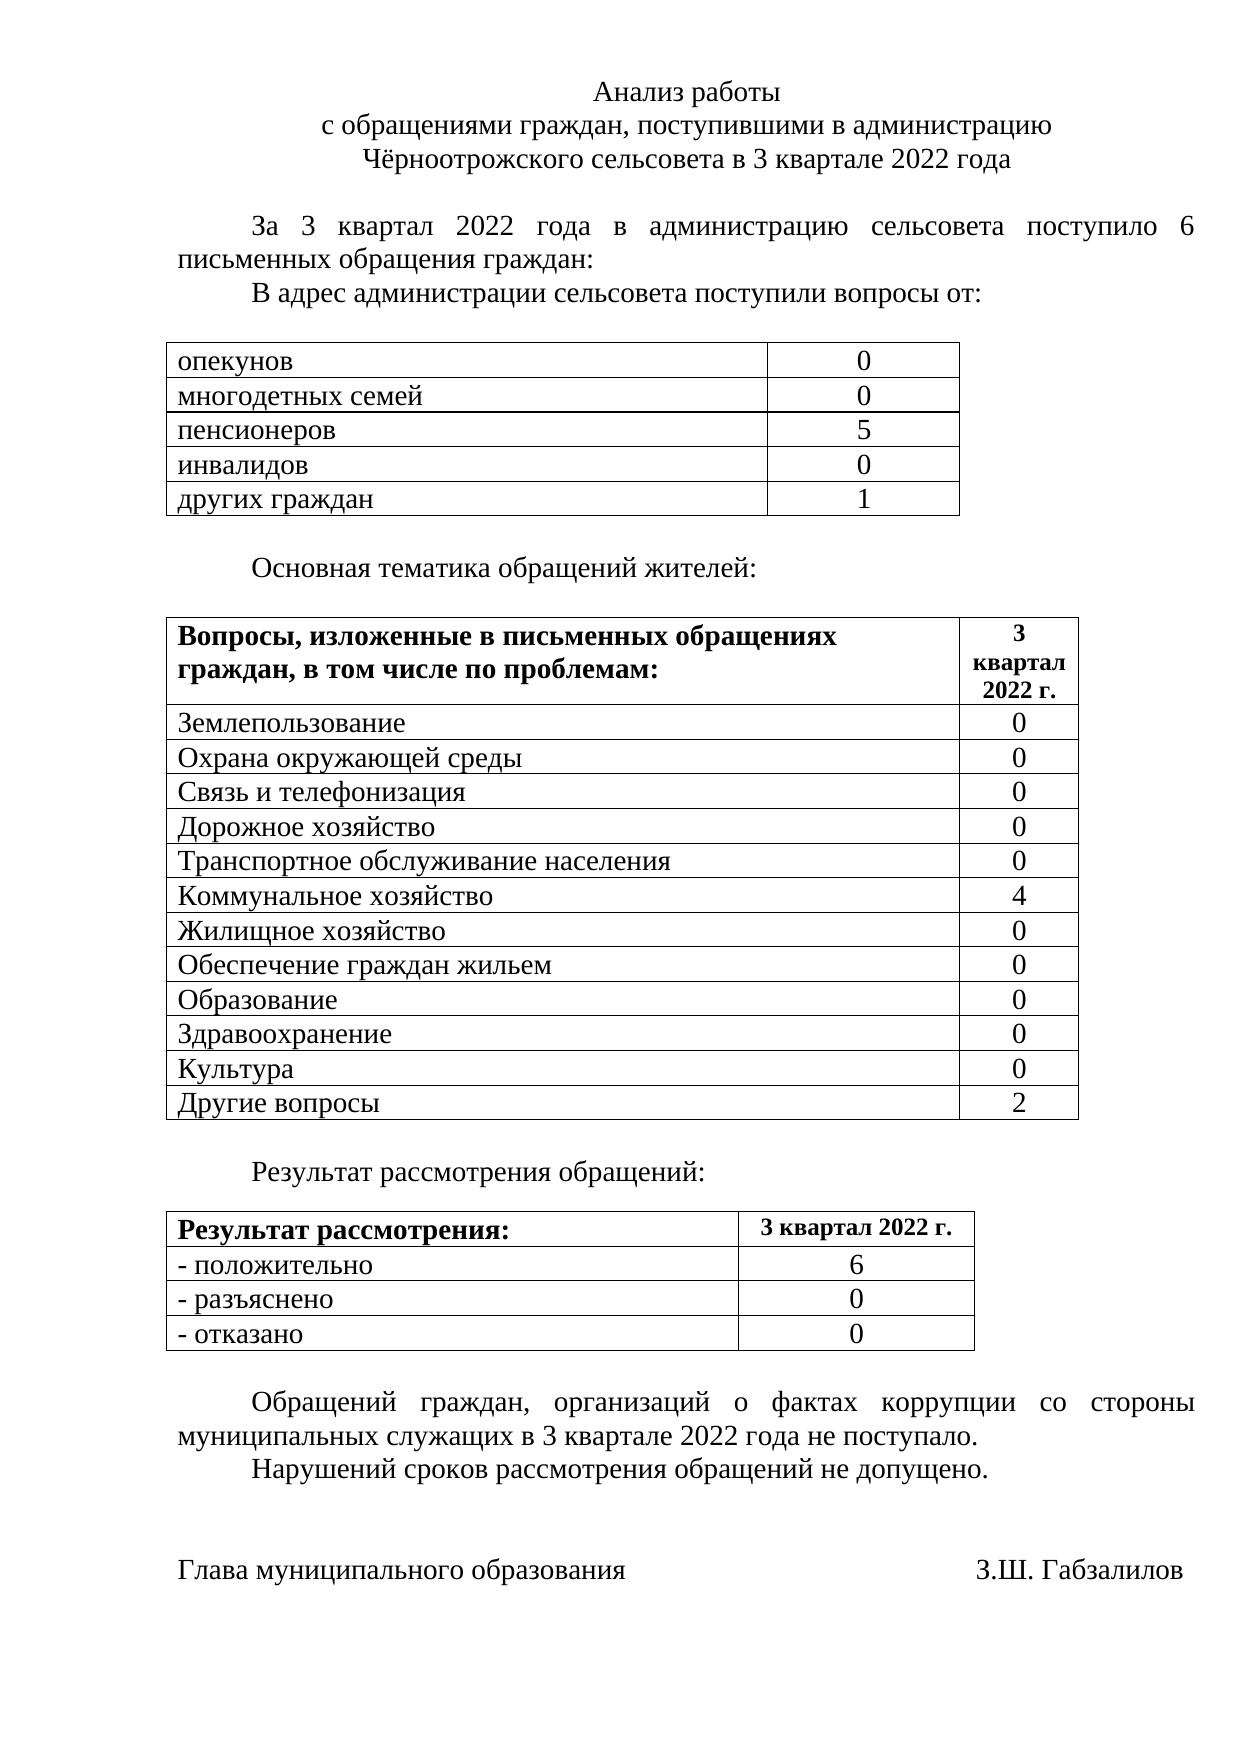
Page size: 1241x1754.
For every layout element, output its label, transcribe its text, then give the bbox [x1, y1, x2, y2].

text с обращениями граждан, поступившими в администрацию [177, 107, 1196, 141]
table_cell 5 [768, 413, 959, 446]
table_cell Землепользование [167, 705, 959, 739]
table_cell 0 [739, 1316, 974, 1349]
table_cell 2 [960, 1086, 1078, 1119]
table_cell Транспортное обслуживание населения [167, 844, 959, 877]
text Основная тематика обращений жителей: [177, 550, 1196, 583]
table_cell 0 [960, 947, 1078, 981]
table_cell Здравоохранение [167, 1016, 959, 1050]
table_cell Другие вопросы [167, 1086, 959, 1119]
table_cell 0 [768, 378, 959, 411]
table_header 0 [768, 343, 959, 377]
table_cell 0 [960, 774, 1078, 808]
text Нарушений сроков рассмотрения обращений не допущено. [177, 1451, 1196, 1485]
table_cell 6 [739, 1247, 974, 1280]
table_cell - отказано [167, 1316, 738, 1349]
table_header 3 квартал 2022 г. [739, 1212, 974, 1246]
table_cell 0 [960, 705, 1078, 739]
text За 3 квартал 2022 года в администрацию сельсовета поступило 6 письменных обращения граждан: [177, 208, 1196, 275]
table_cell Жилищное хозяйство [167, 913, 959, 946]
table_cell 0 [960, 1051, 1078, 1084]
table_cell 0 [960, 809, 1078, 842]
table_cell 0 [960, 844, 1078, 877]
table_cell 4 [960, 878, 1078, 912]
table_cell 1 [768, 482, 959, 515]
table_cell пенсионеров [167, 413, 767, 446]
text Чёрноотрожского сельсовета в 3 квартале 2022 года [177, 141, 1196, 174]
table_cell 0 [960, 1016, 1078, 1050]
table_cell Связь и телефонизация [167, 774, 959, 808]
text Глава муниципального образования З.Ш. Габзалилов [177, 1552, 1196, 1585]
table_cell 0 [960, 740, 1078, 773]
table_cell Дорожное хозяйство [167, 809, 959, 842]
table_cell многодетных семей [167, 378, 767, 411]
table_cell Охрана окружающей среды [167, 740, 959, 773]
table_header опекунов [167, 343, 767, 377]
text Результат рассмотрения обращений: [177, 1154, 1196, 1187]
table_cell 0 [768, 447, 959, 481]
text Обращений граждан, организаций о фактах коррупции со стороны муниципальных служащих в 3 квартале 2022 года не поступало. [177, 1384, 1196, 1451]
table_cell других граждан [167, 482, 767, 515]
table_cell 0 [739, 1281, 974, 1315]
table_header Вопросы, изложенные в письменных обращениях граждан, в том числе по проблемам: [167, 618, 959, 704]
table_cell инвалидов [167, 447, 767, 481]
table_cell - положительно [167, 1247, 738, 1280]
table_header Результат рассмотрения: [167, 1212, 738, 1246]
table_cell Коммунальное хозяйство [167, 878, 959, 912]
table_header 3 квартал 2022 г. [960, 618, 1078, 704]
table_cell 0 [960, 913, 1078, 946]
text В адрес администрации сельсовета поступили вопросы от: [177, 275, 1196, 309]
table_cell Образование [167, 982, 959, 1015]
table_cell - разъяснено [167, 1281, 738, 1315]
table_cell Культура [167, 1051, 959, 1084]
text Анализ работы [177, 74, 1196, 107]
table_cell 0 [960, 982, 1078, 1015]
table_cell Обеспечение граждан жильем [167, 947, 959, 981]
